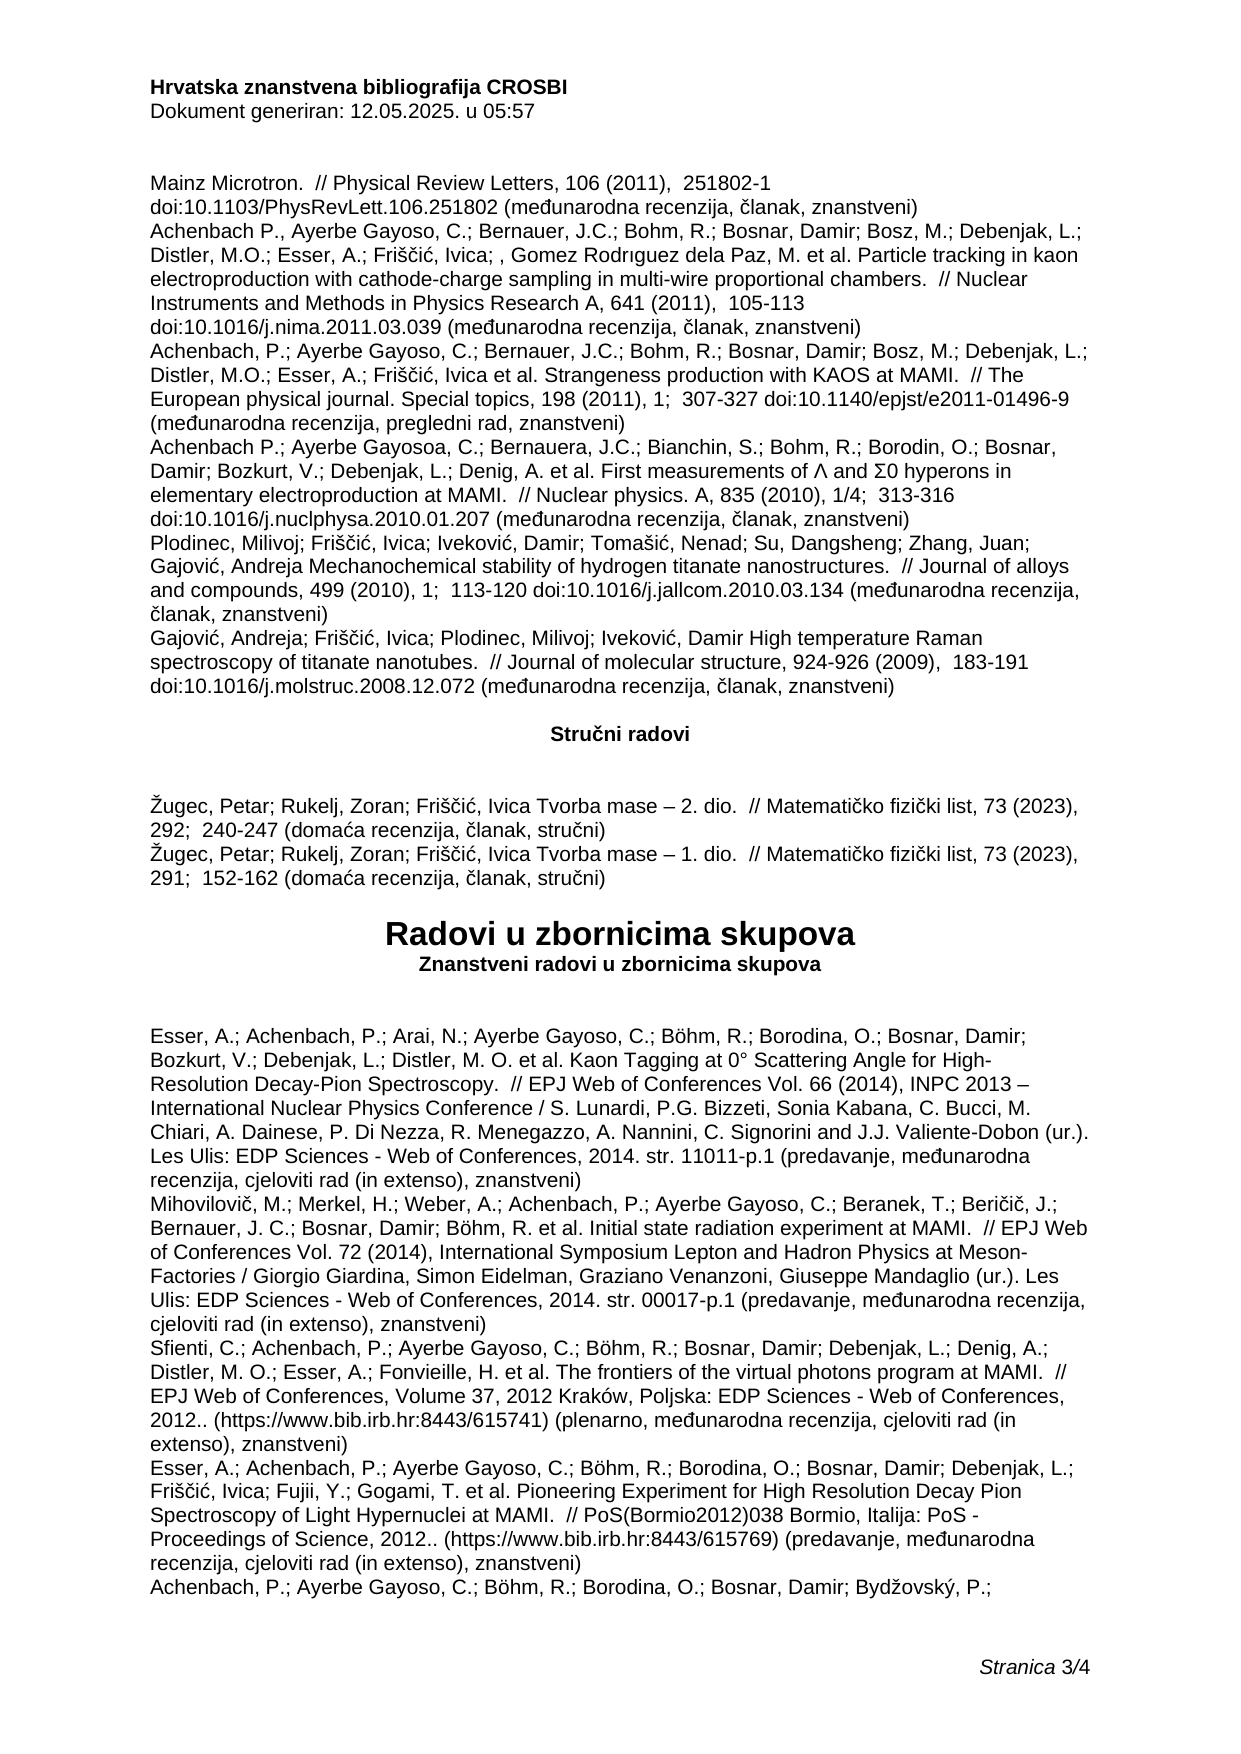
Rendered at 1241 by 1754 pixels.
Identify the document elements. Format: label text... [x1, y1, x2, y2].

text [150, 1575, 1090, 1599]
text Žugec, Petar; Rukelj, Zoran; Friščić, Ivica [150, 842, 1090, 890]
text Achenbach P., Ayerbe Gayoso, C.; Bernauer, J.C.; Bohm, R.; Bosnar, Damir; Bosz, M.; Debenjak, L.; Distler, M.O.; Esser, A.; Friščić, Ivica; , Gomez Rodrıguez dela Paz, M. et al. [150, 219, 1090, 339]
text Esser, A.; Achenbach, P.; Arai, N.; Ayerbe Gayoso, C.; Böhm, R.; Borodina, O.; Bosnar, Damir; Bozkurt, V.; Debenjak, L.; Distler, M. O. et al. [150, 1024, 1090, 1192]
text Žugec, Petar; Rukelj, Zoran; Friščić, Ivica [150, 794, 1090, 842]
subtitle Stručni radovi [150, 722, 1090, 746]
text Achenbach P.; Ayerbe Gayosoa, C.; Bernauera, J.C.; Bianchin, S.; Bohm, R.; Borodin, O.; Bosnar, Damir; Bozkurt, V.; Debenjak, L.; Denig, A. et al. [150, 434, 1090, 530]
text Mihovilovič, M.; Merkel, H.; Weber, A.; Achenbach, P.; Ayerbe Gayoso, C.; Beranek, T.; Beričič, J.; Bernauer, J. C.; Bosnar, Damir; Böhm, R. et al. [150, 1192, 1090, 1336]
text Achenbach, P.; Ayerbe Gayoso, C.; Bernauer, J.C.; Bohm, R.; Bosnar, Damir; Bosz, M.; Debenjak, L.; Distler, M.O.; Esser, A.; Friščić, Ivica et al. [150, 339, 1090, 434]
text Sfienti, C.; Achenbach, P.; Ayerbe Gayoso, C.; Böhm, R.; Bosnar, Damir; Debenjak, L.; Denig, A.; Distler, M. O.; Esser, A.; Fonvieille, H. et al. [150, 1336, 1090, 1455]
subtitle Znanstveni radovi u zbornicima skupova [150, 952, 1090, 976]
text Esser, A.; Achenbach, P.; Ayerbe Gayoso, C.; Böhm, R.; Borodina, O.; Bosnar, Damir; Debenjak, L.; Friščić, Ivica; Fujii, Y.; Gogami, T. et al. [150, 1455, 1090, 1575]
text Plodinec, Milivoj; Friščić, Ivica; Iveković, Damir; Tomašić, Nenad; Su, Dangsheng; Zhang, Juan; Gajović, Andreja [150, 530, 1090, 626]
subtitle Radovi u zbornicima skupova [150, 914, 1090, 952]
text Gajović, Andreja; Friščić, Ivica; Plodinec, Milivoj; Iveković, Damir [150, 626, 1090, 698]
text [150, 171, 1090, 219]
